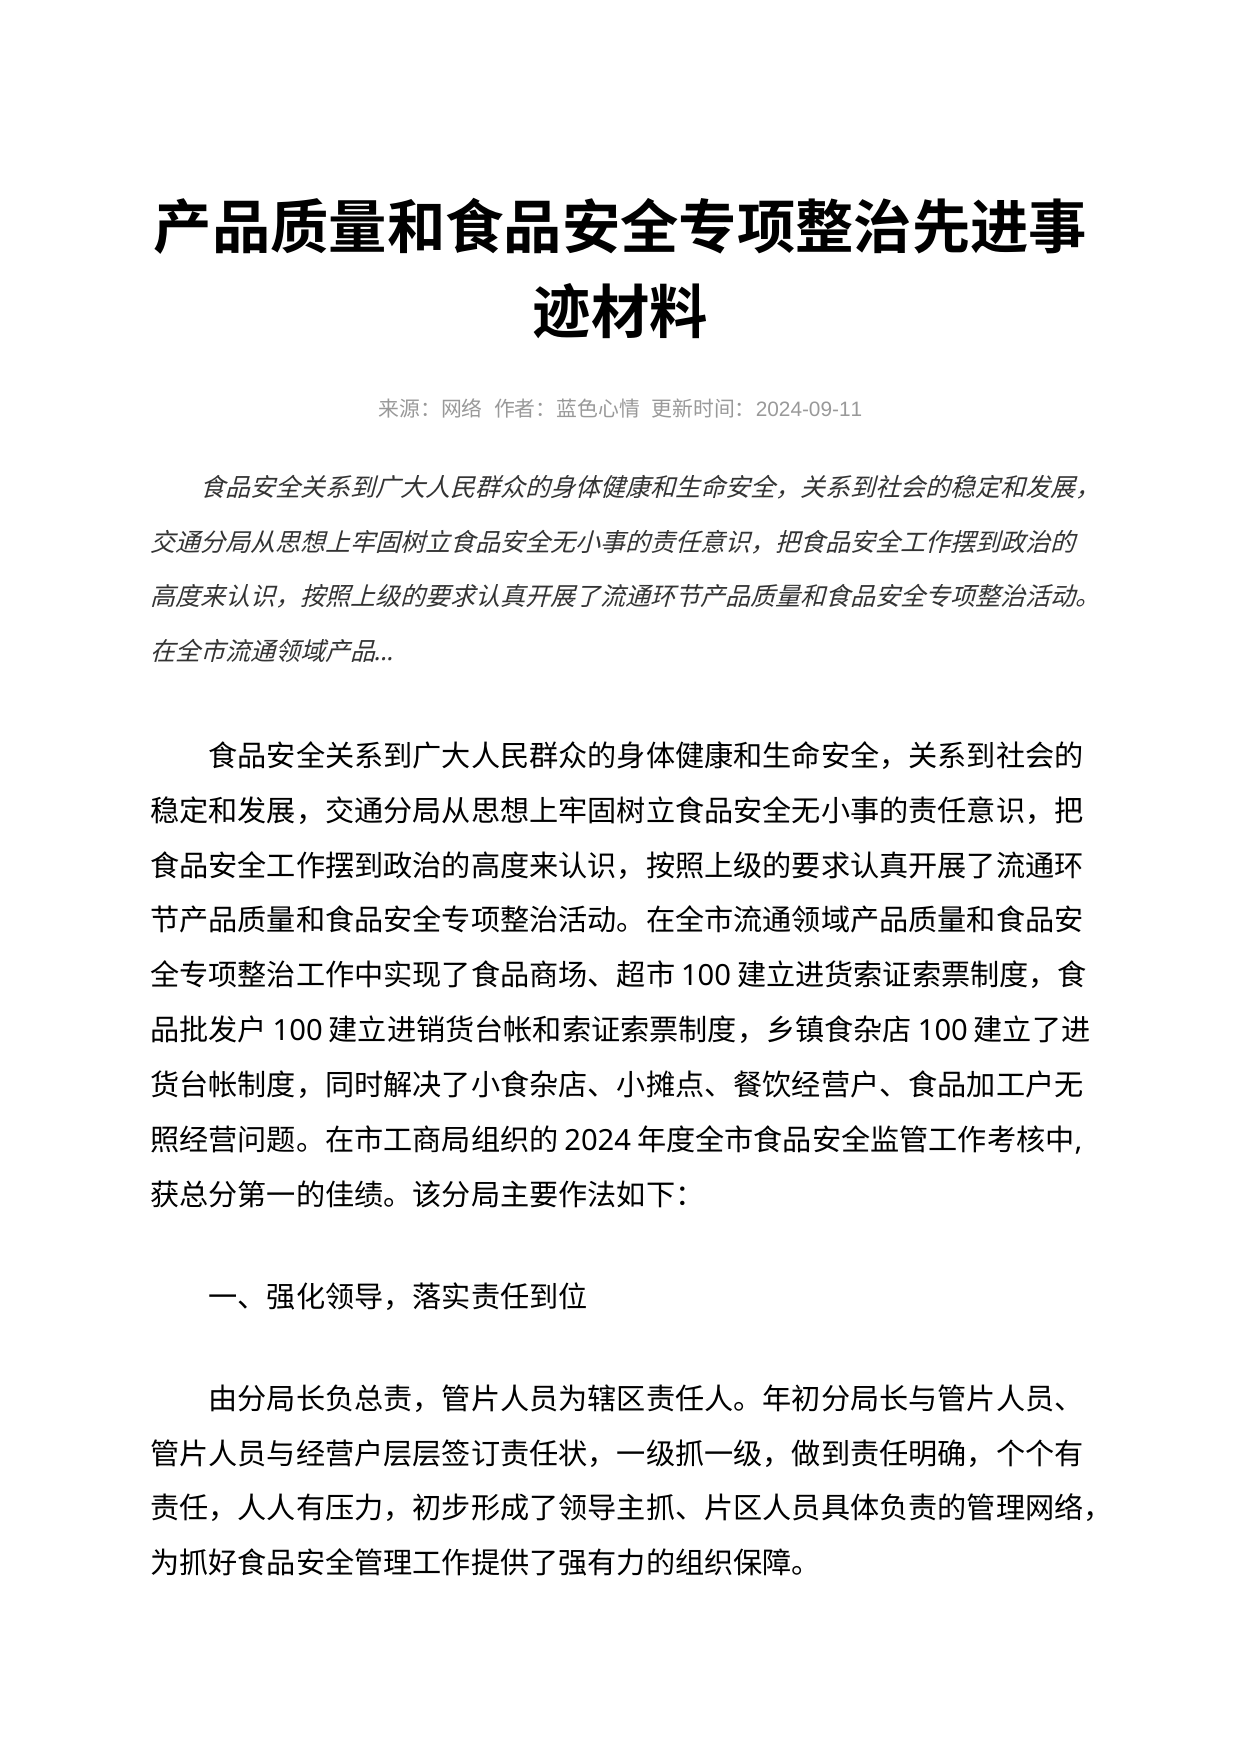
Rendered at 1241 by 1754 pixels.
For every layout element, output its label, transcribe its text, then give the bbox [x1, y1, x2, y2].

text 食品安全关系到广大人民群众的身体健康和生命安全，关系到社会的稳定和发展，交通分局从思想上牢固树立食品安全无小事的责任意识，把食品安全工作摆到政治的高度来认识，按照上级的要求认真开展了流通环节产品质量和食品安全专项整治活动。在全市流通领域产品... [150, 468, 1090, 667]
text 由分局长负总责，管片人员为辖区责任人。年初分局长与管片人员、管片人员与经营户层层签订责任状，一级抓一级，做到责任明确，个个有责任，人人有压力，初步形成了领导主抓、片区人员具体负责的管理网络，为抓好食品安全管理工作提供了强有力的组织保障。 [150, 1375, 1090, 1582]
subtitle 产品质量和食品安全专项整治先进事迹材料 [150, 181, 1090, 350]
text 一、强化领导，落实责任到位 [150, 1273, 1090, 1316]
text 来源：网络 作者：蓝色心情 更新时间：2024-09-11 [150, 397, 1090, 421]
text 食品安全关系到广大人民群众的身体健康和生命安全，关系到社会的稳定和发展，交通分局从思想上牢固树立食品安全无小事的责任意识，把食品安全工作摆到政治的高度来认识，按照上级的要求认真开展了流通环节产品质量和食品安全专项整治活动。在全市流通领域产品质量和食品安全专项整治工作中实现了食品商场、超市100建立进货索证索票制度，食品批发户100建立进销货台帐和索证索票制度，乡镇食杂店100建立了进货台帐制度，同时解决了小食杂店、小摊点、餐饮经营户、食品加工户无照经营问题。在市工商局组织的2024年度全市食品安全监管工作考核中,获总分第一的佳绩。该分局主要作法如下： [150, 732, 1090, 1214]
